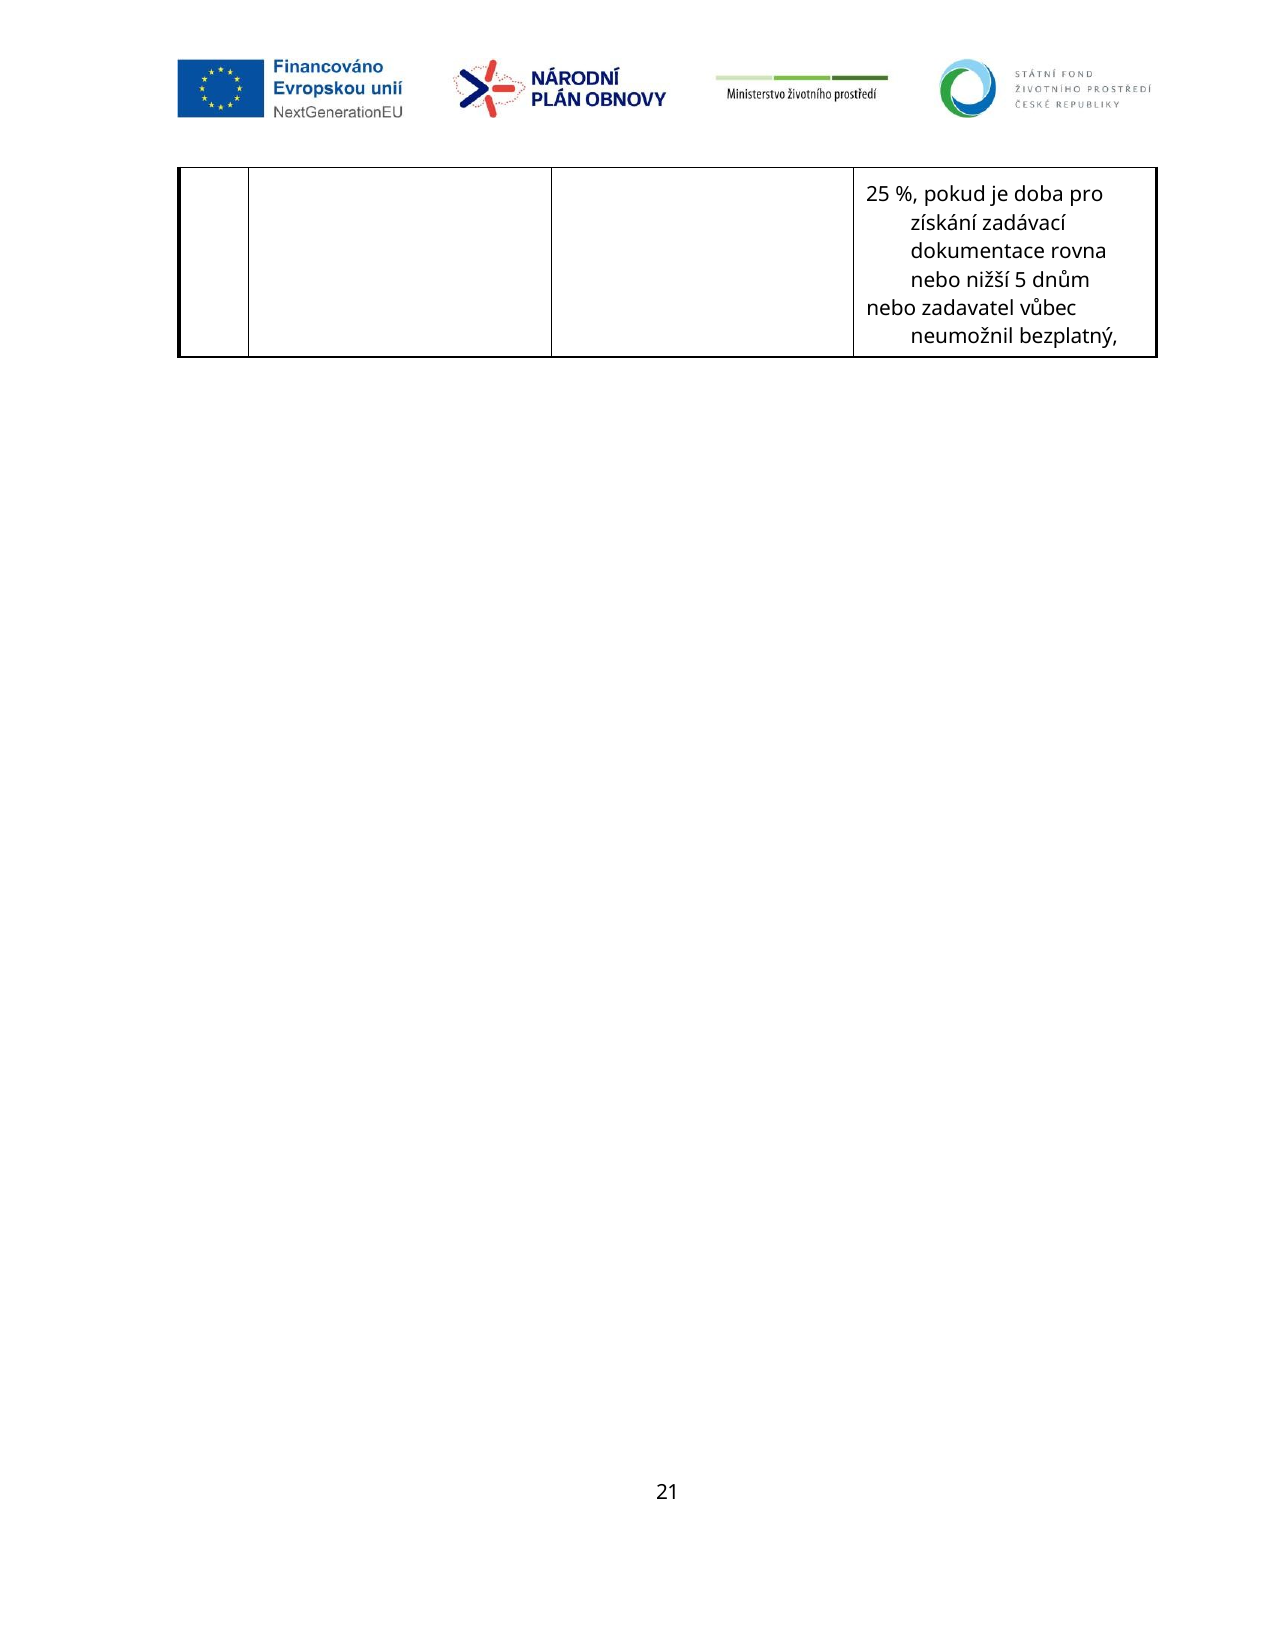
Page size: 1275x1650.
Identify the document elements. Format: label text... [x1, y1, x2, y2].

table_cell 25 %, pokud je doba pro získání zadávací dokumentace rovna nebo nižší 5 dnům nebo zadavatel vůbec neumožnil bezplatný, [854, 168, 1155, 356]
picture [177, 58, 1152, 118]
